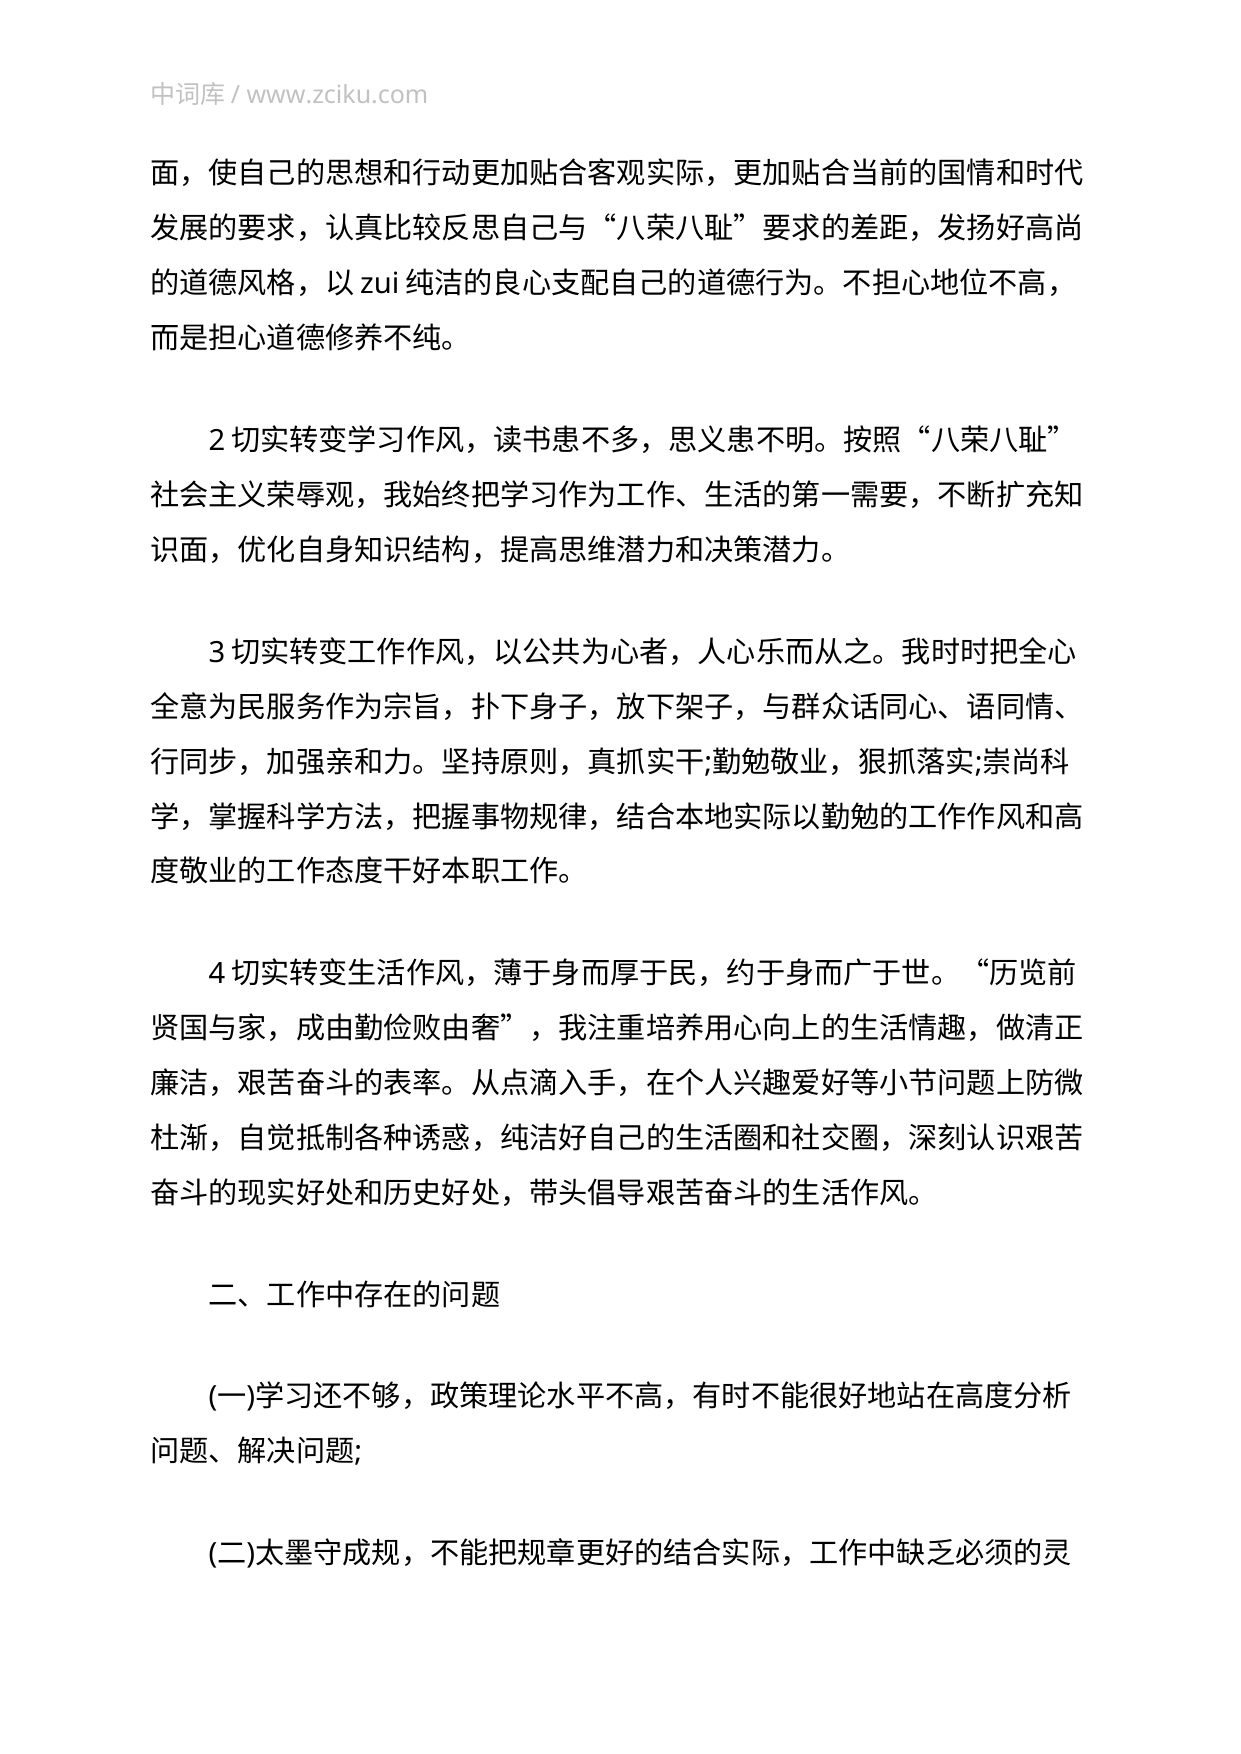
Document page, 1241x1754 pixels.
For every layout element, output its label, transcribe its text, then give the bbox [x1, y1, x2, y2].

text 2切实转变学习作风，读书患不多，思义患不明。按照“八荣八耻”社会主义荣辱观，我始终把学习作为工作、生活的第一需要，不断扩充知识面，优化自身知识结构，提高思维潜力和决策潜力。 [150, 417, 1090, 569]
text 3切实转变工作作风，以公共为心者，人心乐而从之。我时时把全心全意为民服务作为宗旨，扑下身子，放下架子，与群众话同心、语同情、行同步，加强亲和力。坚持原则，真抓实干;勤勉敬业，狠抓落实;崇尚科学，掌握科学方法，把握事物规律，结合本地实际以勤勉的工作作风和高度敬业的工作态度干好本职工作。 [150, 628, 1090, 890]
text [150, 150, 1090, 357]
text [150, 1530, 1090, 1572]
text 4切实转变生活作风，薄于身而厚于民，约于身而广于世。“历览前贤国与家，成由勤俭败由奢”，我注重培养用心向上的生活情趣，做清正廉洁，艰苦奋斗的表率。从点滴入手，在个人兴趣爱好等小节问题上防微杜渐，自觉抵制各种诱惑，纯洁好自己的生活圈和社交圈，深刻认识艰苦奋斗的现实好处和历史好处，带头倡导艰苦奋斗的生活作风。 [150, 950, 1090, 1212]
text (一)学习还不够，政策理论水平不高，有时不能很好地站在高度分析问题、解决问题; [150, 1373, 1090, 1470]
text 二、工作中存在的问题 [150, 1271, 1090, 1313]
